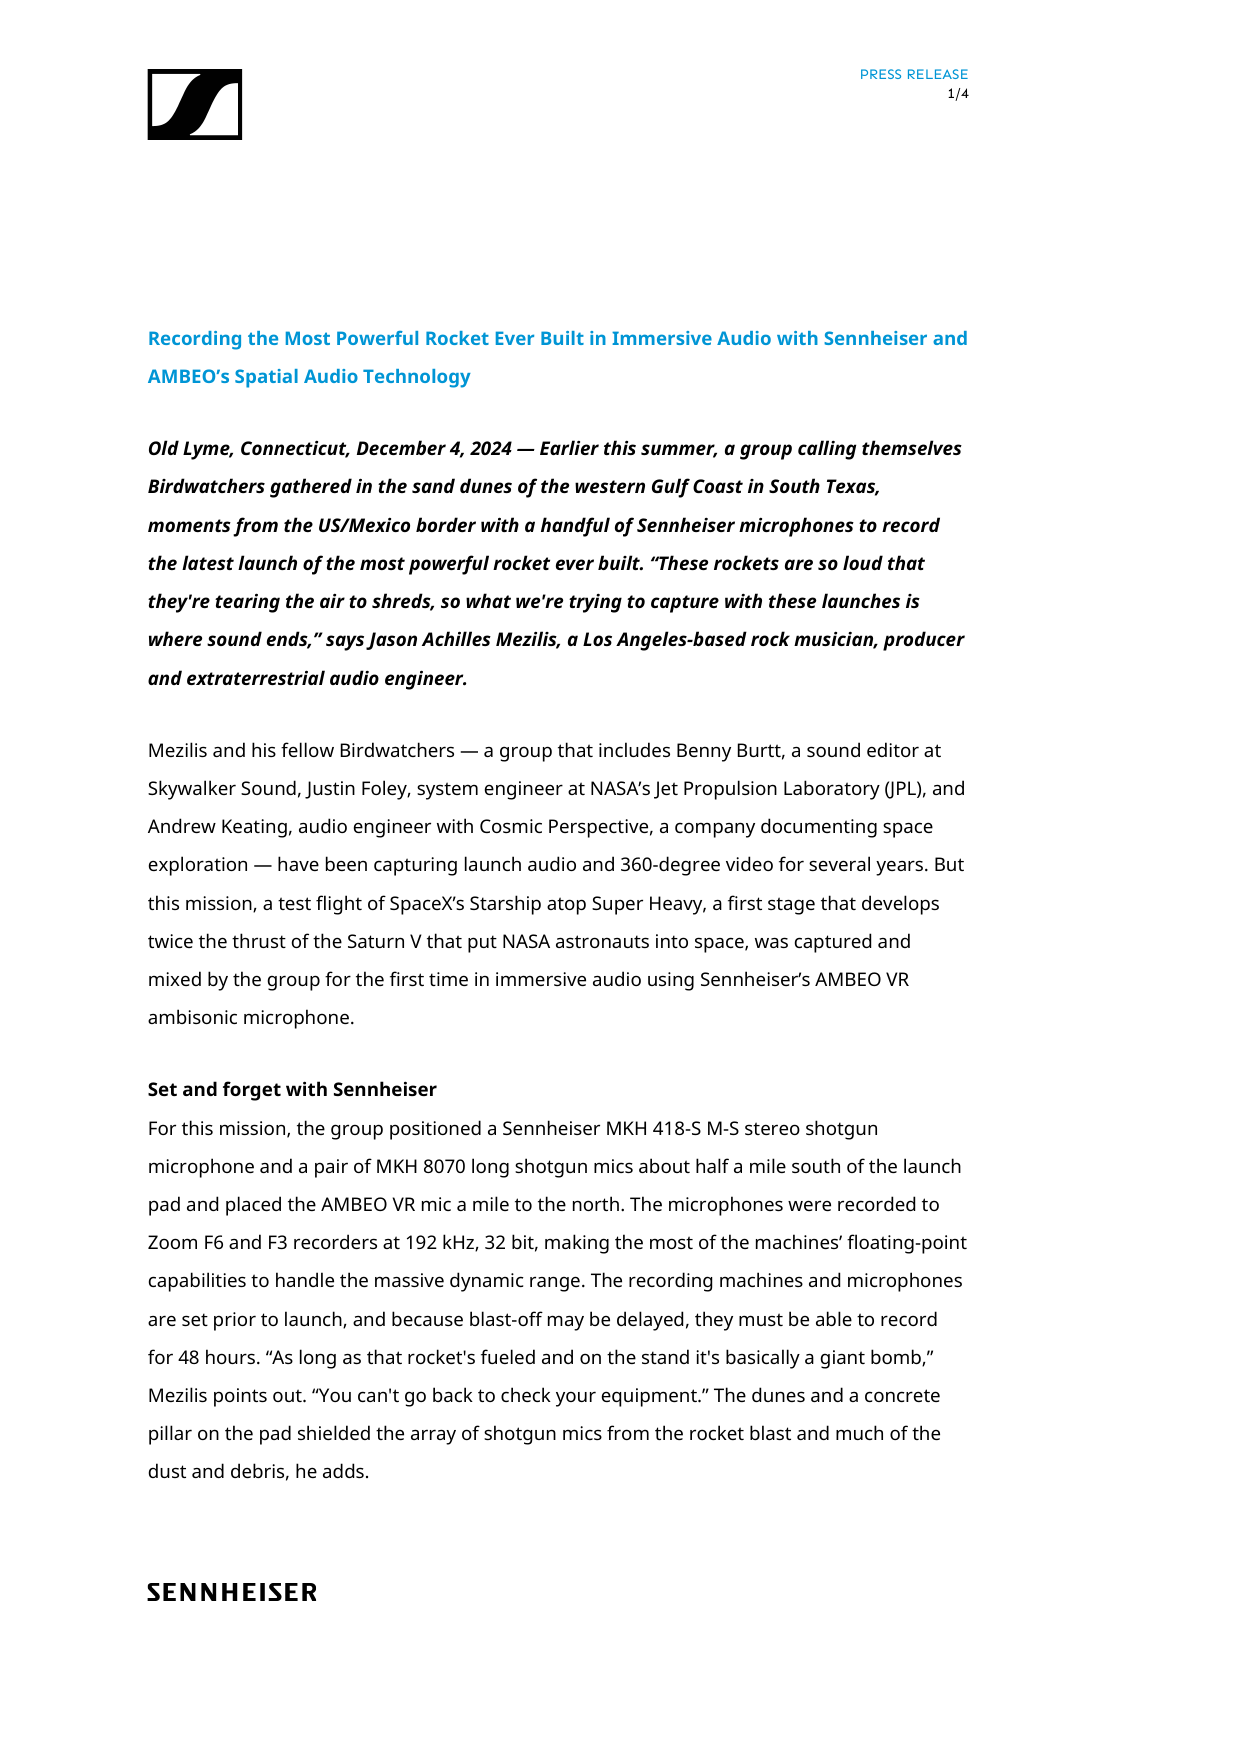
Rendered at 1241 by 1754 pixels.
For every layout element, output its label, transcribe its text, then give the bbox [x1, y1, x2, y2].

text For this mission, the group positioned a Sennheiser MKH 418-S M-S stereo shotgun microphone and a pair of MKH 8070 long shotgun mics about half a mile south of the launch pad and placed the AMBEO VR mic a mile to the north. The microphones were recorded to Zoom F6 and F3 recorders at 192 kHz, 32 bit, making the most of the machines’ floating-point capabilities to handle the massive dynamic range. The recording machines and microphones are set prior to launch, and because blast-off may be delayed, they must be able to record for 48 hours. “As long as that rocket's fueled and on the stand it's basically a giant bomb,” Mezilis points out. “You can't go back to check your equipment.” The dunes and a concrete pillar on the pad shielded the array of shotgun mics from the rocket blast and much of the dust and debris, he adds. [148, 1115, 968, 1484]
text Recording the Most Powerful Rocket Ever Built in Immersive Audio with Sennheiser and AMBEO’s Spatial Audio Technology [148, 325, 968, 389]
text Set and forget with Sennheiser [148, 1077, 968, 1102]
text Mezilis and his fellow Birdwatchers — a group that includes Benny Burtt, a sound editor at Skywalker Sound, Justin Foley, system engineer at NASA’s Jet Propulsion Laboratory (JPL), and Andrew Keating, audio engineer with Cosmic Perspective, a company documenting space exploration — have been capturing launch audio and 360-degree video for several years. But this mission, a test flight of SpaceX’s Starship atop Super Heavy, a first stage that develops twice the thrust of the Saturn V that put NASA astronauts into space, was captured and mixed by the group for the first time in immersive audio using Sennheiser’s AMBEO VR ambisonic microphone. [148, 737, 968, 1030]
picture [147, 69, 243, 140]
picture [147, 1583, 317, 1601]
text Old Lyme, Connecticut, December 4, 2024 — Earlier this summer, a group calling themselves Birdwatchers gathered in the sand dunes of the western Gulf Coast in South Texas, moments from the US/Mexico border with a handful of Sennheiser microphones to record the latest launch of the most powerful rocket ever built. “These rockets are so loud that they're tearing the air to shreds, so what we're trying to capture with these launches is where sound ends,” says Jason Achilles Mezilis, a Los Angeles-based rock musician, producer and extraterrestrial audio engineer. [148, 435, 968, 690]
